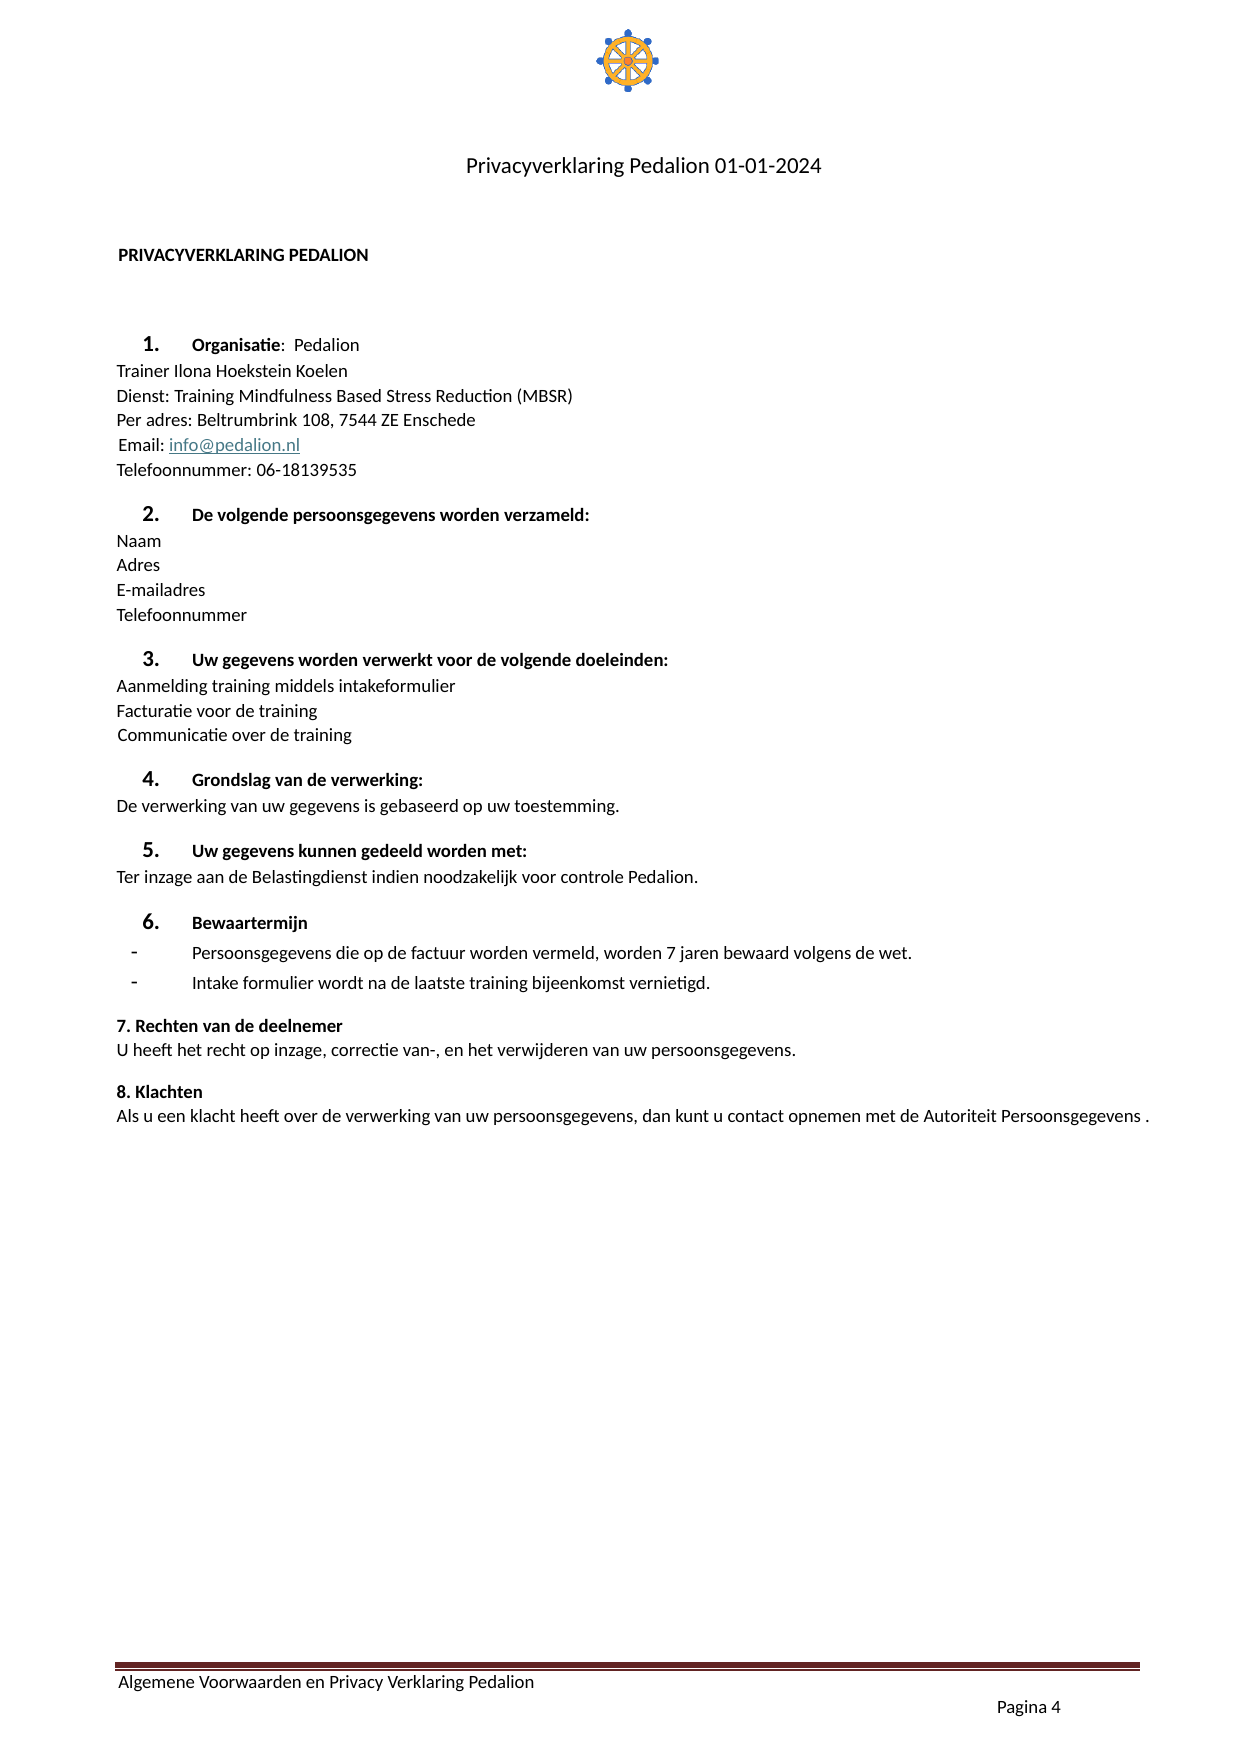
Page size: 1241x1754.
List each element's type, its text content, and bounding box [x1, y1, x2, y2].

text U heeft het recht op inzage, correctie van-, en het verwijderen van uw persoonsgegevens. [116, 1039, 1158, 1062]
list Uw gegevens kunnen gedeeld worden met: [142, 836, 1158, 863]
text Facturatie voor de training Communicatie over de training [116, 699, 632, 746]
list Intake formulier wordt na de laatste training bijeenkomst vernietigd. [131, 967, 1158, 995]
text De verwerking van uw gegevens is gebaseerd op uw toestemming. [116, 794, 1158, 817]
text Naam [116, 529, 1158, 552]
list Uw gegevens worden verwerkt voor de volgende doeleinden: [142, 644, 1158, 672]
list Grondslag van de verwerking: [142, 764, 1158, 792]
text Privacyverklaring Pedalion 01-01-2024 [129, 152, 1158, 180]
list Persoonsgegevens die op de factuur worden vermeld, worden 7 jaren bewaard volgens de wet. [131, 937, 1158, 965]
text E-mailadres [116, 578, 1158, 601]
text Dienst: Training Mindfulness Based Stress Reduction (MBSR) [116, 384, 1158, 407]
text Ter inzage aan de Belastingdienst indien noodzakelijk voor controle Pedalion. [116, 866, 1158, 889]
text Per adres: Beltrumbrink 108, 7544 ZE Enschede [116, 408, 1158, 431]
text Adres [116, 553, 1158, 576]
text Telefoonnummer [116, 603, 1158, 626]
list De volgende persoonsgegevens worden verzameld: [142, 499, 1158, 527]
list Bewaartermijn [142, 907, 1158, 935]
text 8. Klachten [116, 1080, 1158, 1103]
text Als u een klacht heeft over de verwerking van uw persoonsgegevens, dan kunt u contact opnemen met de Autoriteit Persoonsgegevens . [116, 1104, 1158, 1127]
list Organisatie: Pedalion [142, 329, 1158, 357]
picture [596, 29, 659, 92]
text Email: info@pedalion.nl [118, 433, 1158, 456]
text PRIVACYVERKLARING PEDALION [118, 243, 1158, 266]
text 7. Rechten van de deelnemer [116, 1014, 1158, 1037]
text Trainer Ilona Hoekstein Koelen [116, 359, 1158, 382]
text Aanmelding training middels intakeformulier [116, 674, 1158, 697]
text Telefoonnummer: 06-18139535 [116, 458, 1158, 481]
